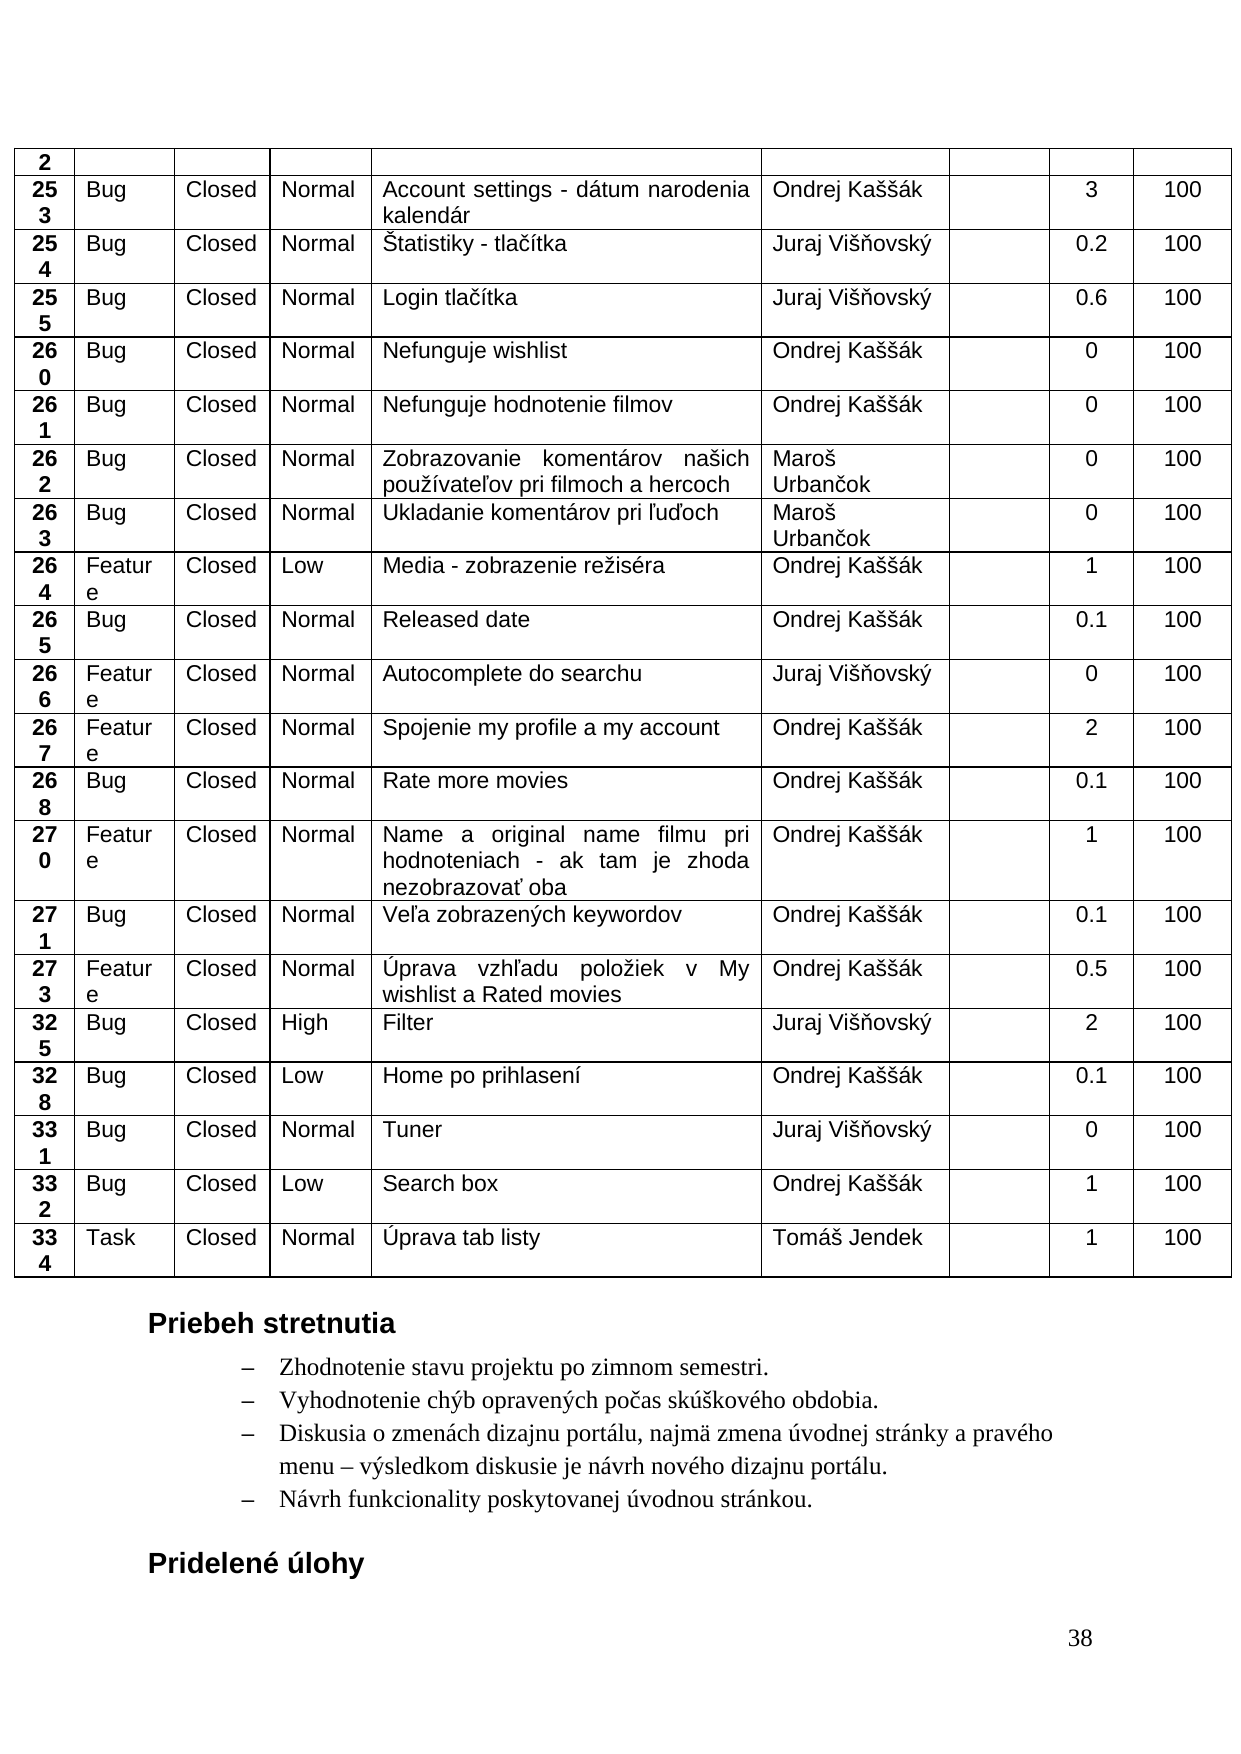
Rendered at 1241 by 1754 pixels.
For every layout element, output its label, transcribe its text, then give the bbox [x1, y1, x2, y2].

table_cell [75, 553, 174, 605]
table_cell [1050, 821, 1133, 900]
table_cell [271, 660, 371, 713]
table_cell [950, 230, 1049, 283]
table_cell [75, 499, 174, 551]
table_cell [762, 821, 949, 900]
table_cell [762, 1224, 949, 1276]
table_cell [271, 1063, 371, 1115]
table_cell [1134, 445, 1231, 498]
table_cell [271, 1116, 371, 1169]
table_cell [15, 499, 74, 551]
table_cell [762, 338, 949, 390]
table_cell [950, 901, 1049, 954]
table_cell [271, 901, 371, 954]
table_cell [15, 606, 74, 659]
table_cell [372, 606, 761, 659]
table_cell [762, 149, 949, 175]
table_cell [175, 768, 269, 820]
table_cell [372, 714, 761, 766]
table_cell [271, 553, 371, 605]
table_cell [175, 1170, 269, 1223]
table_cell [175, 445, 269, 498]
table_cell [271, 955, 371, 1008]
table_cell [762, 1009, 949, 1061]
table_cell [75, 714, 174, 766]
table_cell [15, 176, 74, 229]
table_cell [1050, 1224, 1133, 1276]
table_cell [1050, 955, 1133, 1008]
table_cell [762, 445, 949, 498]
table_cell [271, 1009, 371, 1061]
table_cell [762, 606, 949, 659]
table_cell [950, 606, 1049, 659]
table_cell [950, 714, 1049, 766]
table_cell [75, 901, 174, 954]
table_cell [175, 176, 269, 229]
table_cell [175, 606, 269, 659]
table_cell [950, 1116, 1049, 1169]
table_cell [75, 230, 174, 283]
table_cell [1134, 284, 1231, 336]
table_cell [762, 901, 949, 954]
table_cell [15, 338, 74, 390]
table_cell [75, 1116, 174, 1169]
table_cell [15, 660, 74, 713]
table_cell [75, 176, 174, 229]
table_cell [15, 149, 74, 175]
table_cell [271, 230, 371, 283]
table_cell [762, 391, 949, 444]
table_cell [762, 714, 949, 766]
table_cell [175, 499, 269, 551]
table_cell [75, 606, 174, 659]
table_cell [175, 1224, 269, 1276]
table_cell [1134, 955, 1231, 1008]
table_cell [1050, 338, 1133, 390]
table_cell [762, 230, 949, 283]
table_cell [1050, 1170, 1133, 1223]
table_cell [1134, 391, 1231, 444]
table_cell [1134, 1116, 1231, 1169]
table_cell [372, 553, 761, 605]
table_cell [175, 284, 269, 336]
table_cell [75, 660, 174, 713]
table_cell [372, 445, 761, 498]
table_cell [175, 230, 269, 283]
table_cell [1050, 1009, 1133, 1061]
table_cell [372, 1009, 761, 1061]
list Diskusia o zmenách dizajnu portálu, najmä zmena úvodnej stránky a pravého menu – výsledkom diskusie je návrh nového dizajnu portálu. [241, 1418, 1092, 1480]
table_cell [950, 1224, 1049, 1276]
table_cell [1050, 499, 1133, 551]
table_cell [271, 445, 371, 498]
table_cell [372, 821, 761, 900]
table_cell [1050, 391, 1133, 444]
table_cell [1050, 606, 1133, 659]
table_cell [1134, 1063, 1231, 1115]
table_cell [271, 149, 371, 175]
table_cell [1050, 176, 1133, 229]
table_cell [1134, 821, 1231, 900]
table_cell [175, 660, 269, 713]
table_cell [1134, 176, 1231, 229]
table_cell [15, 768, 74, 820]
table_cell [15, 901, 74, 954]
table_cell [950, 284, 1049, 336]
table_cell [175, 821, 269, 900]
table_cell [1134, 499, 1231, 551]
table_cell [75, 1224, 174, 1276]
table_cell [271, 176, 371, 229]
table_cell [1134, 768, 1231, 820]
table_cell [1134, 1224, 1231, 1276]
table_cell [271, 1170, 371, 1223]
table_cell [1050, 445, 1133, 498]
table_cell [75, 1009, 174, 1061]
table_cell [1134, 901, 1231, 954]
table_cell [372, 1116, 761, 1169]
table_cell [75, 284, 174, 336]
list Vyhodnotenie chýb opravených počas skúškového obdobia. [241, 1385, 1092, 1414]
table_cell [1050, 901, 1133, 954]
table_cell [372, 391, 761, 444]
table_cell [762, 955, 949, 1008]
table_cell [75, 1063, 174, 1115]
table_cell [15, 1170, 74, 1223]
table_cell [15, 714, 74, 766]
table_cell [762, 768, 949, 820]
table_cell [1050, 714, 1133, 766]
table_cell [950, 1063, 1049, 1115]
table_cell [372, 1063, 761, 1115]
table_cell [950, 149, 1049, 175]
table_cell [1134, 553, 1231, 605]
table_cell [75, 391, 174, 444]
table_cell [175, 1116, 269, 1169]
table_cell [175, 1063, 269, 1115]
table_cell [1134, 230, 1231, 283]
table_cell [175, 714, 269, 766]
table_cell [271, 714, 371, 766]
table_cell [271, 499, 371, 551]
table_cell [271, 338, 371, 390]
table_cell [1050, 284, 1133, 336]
list Návrh funkcionality poskytovanej úvodnou stránkou. [241, 1484, 1092, 1513]
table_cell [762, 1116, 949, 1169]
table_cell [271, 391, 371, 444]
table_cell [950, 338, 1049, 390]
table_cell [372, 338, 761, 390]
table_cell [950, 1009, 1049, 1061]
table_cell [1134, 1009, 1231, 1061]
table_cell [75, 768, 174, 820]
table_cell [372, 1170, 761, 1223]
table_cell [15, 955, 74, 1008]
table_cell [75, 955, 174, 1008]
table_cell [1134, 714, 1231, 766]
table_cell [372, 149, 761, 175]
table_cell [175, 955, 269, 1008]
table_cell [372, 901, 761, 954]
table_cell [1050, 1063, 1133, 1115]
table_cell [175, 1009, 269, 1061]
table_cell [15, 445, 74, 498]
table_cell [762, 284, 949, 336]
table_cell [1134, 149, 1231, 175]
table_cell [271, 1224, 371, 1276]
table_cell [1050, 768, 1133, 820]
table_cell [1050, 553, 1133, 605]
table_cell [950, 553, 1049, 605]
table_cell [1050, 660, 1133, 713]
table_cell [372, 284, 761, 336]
subtitle Priebeh stretnutia [148, 1306, 1092, 1340]
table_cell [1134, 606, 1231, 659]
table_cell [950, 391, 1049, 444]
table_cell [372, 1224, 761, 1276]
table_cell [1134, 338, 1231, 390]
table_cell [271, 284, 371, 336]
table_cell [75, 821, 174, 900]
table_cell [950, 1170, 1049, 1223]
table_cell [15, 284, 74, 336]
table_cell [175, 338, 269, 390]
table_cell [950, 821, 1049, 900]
list Zhodnotenie stavu projektu po zimnom semestri. [241, 1352, 1092, 1381]
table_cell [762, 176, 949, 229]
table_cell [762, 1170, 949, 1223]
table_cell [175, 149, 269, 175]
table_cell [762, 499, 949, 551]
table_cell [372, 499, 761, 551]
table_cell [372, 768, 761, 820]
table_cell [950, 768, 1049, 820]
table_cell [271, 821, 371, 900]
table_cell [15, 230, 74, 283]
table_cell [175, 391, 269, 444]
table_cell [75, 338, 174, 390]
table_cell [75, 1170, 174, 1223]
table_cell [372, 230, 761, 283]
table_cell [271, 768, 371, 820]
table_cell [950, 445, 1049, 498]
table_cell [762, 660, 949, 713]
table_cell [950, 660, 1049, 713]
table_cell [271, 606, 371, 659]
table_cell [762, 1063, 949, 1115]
subtitle Pridelené úlohy [148, 1546, 1092, 1580]
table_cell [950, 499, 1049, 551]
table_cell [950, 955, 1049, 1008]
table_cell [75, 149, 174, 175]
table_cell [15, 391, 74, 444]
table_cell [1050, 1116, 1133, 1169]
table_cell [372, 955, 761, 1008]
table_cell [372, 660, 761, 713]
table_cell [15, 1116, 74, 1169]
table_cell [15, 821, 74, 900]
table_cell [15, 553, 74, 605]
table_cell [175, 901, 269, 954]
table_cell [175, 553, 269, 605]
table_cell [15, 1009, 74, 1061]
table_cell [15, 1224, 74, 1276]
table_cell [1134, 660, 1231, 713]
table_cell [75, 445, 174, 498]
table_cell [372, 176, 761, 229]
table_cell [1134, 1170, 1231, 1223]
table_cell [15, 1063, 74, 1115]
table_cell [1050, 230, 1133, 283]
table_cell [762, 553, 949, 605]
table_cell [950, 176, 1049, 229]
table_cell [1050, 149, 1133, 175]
